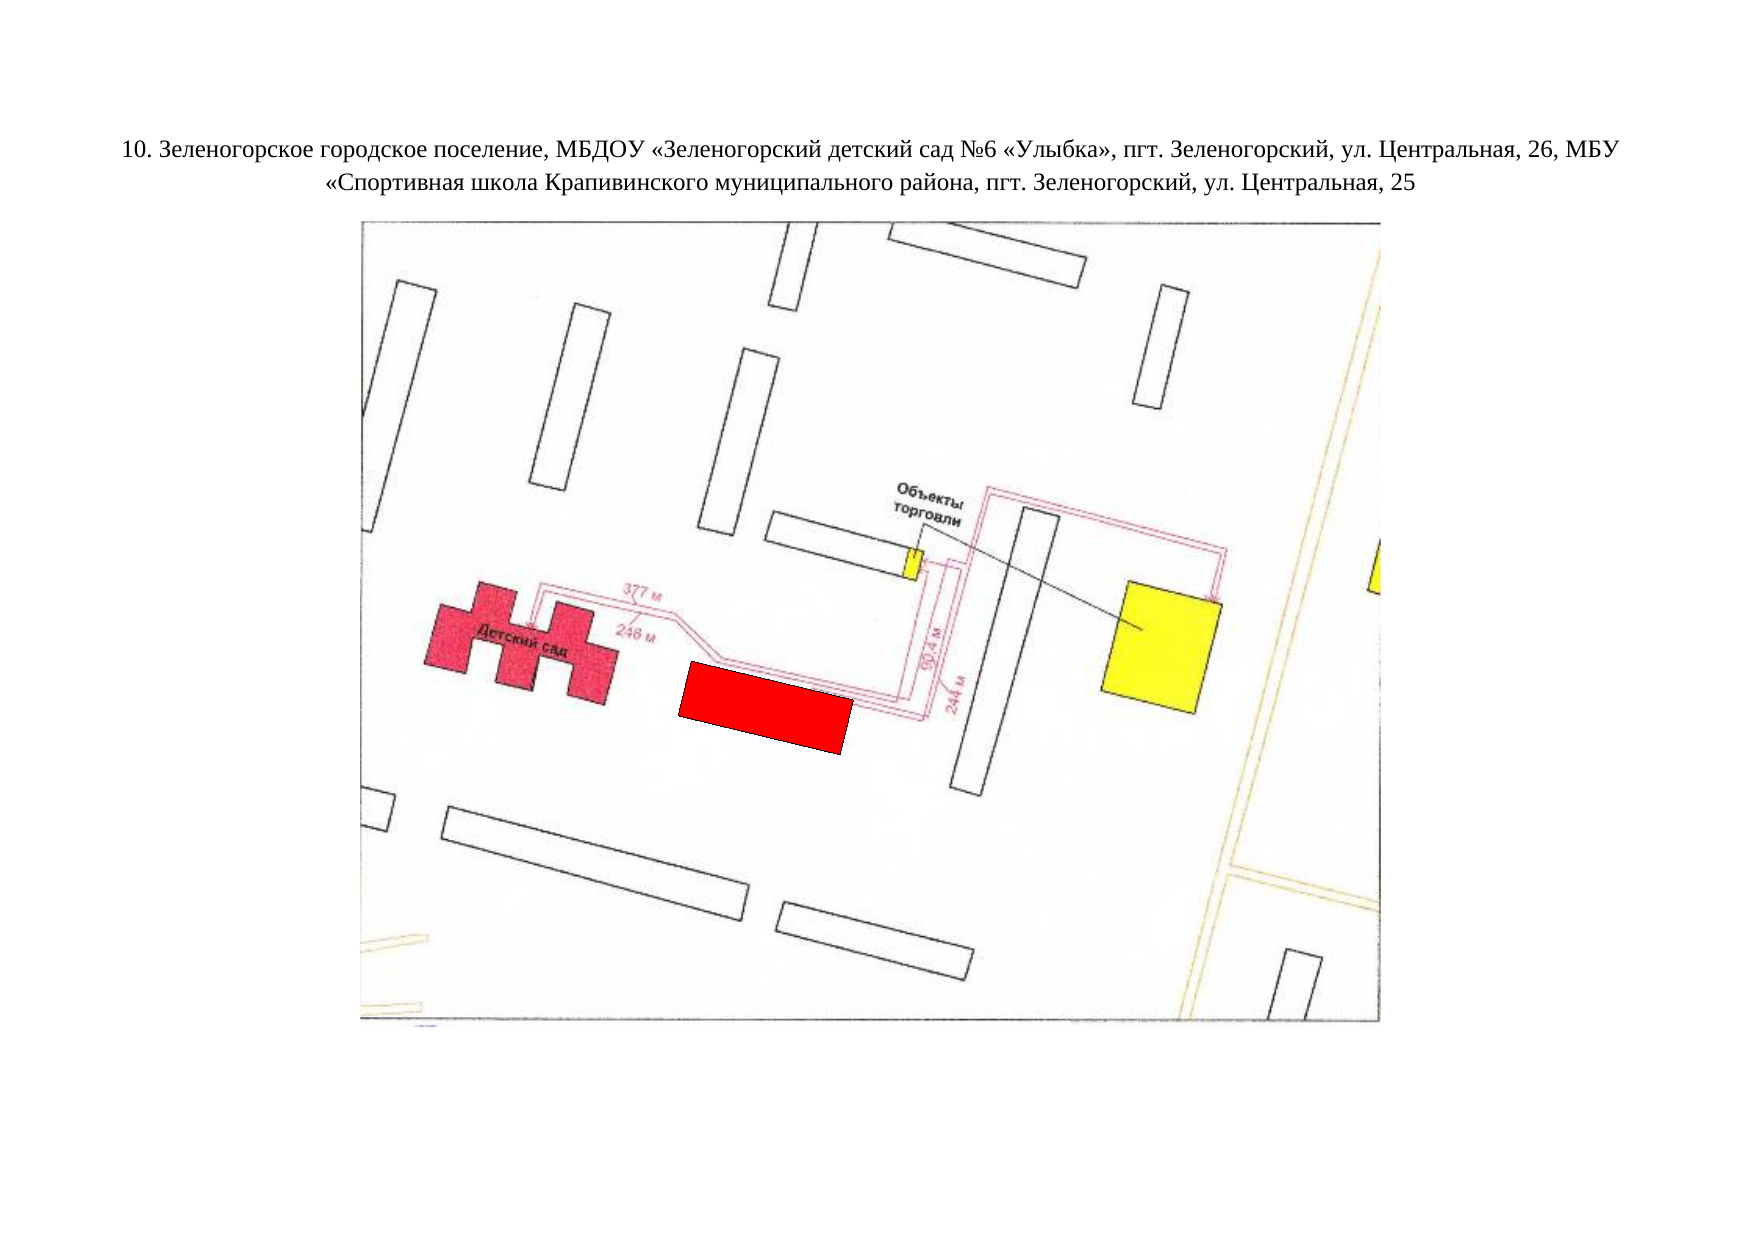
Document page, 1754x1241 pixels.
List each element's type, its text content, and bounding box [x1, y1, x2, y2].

picture [360, 221, 1381, 1027]
text 10. Зеленогорское городское поселение, МБДОУ «Зеленогорский детский сад №6 «Улыбка», пгт. Зеленогорский, ул. Центральная, 26, МБУ «Спортивная школа Крапивинского муниципального района, пгт. Зеленогорский, ул. Центральная, 25 [118, 134, 1623, 196]
